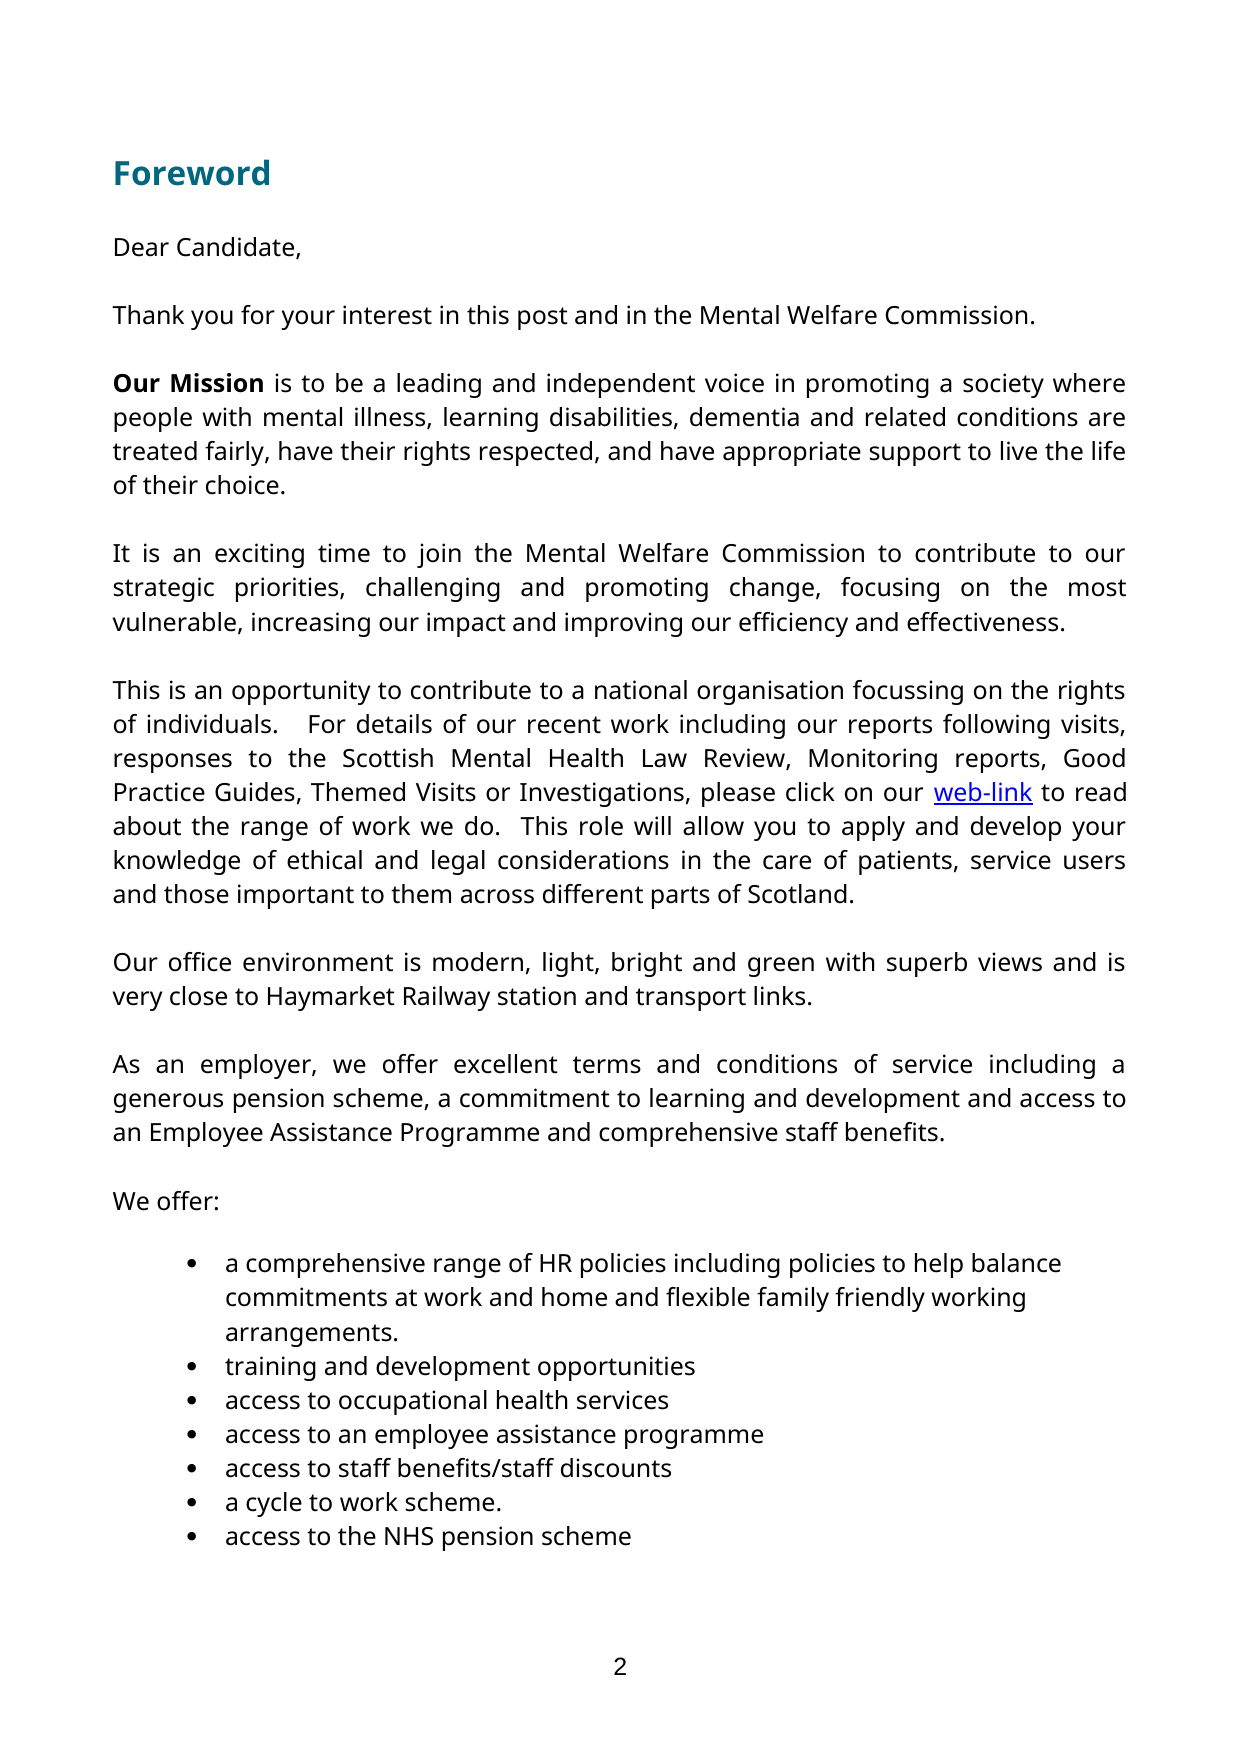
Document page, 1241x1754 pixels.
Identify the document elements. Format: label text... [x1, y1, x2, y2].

subtitle Foreword [112, 150, 1128, 195]
text This is an opportunity to contribute to a national organisation focussing on the rights of individuals. For details of our recent work including our reports following visits, responses to the Scottish Mental Health Law Review, Monitoring reports, Good Practice Guides, Themed Visits or Investigations, please click on our web-link to read about the range of work we do. This role will allow you to apply and develop your knowledge of ethical and legal considerations in the care of patients, service users and those important to them across different parts of Scotland. [112, 672, 1128, 911]
list access to the NHS pension scheme [187, 1518, 1128, 1553]
list access to occupational health services [187, 1382, 1128, 1416]
list training and development opportunities [187, 1348, 1128, 1382]
text Our office environment is modern, light, bright and green with superb views and is very close to Haymarket Railway station and transport links. [112, 945, 1128, 1013]
list a comprehensive range of HR policies including policies to help balance commitments at work and home and flexible family friendly working arrangements. [187, 1246, 1128, 1348]
list a cycle to work scheme. [187, 1484, 1128, 1518]
text It is an exciting time to join the Mental Welfare Commission to contribute to our strategic priorities, challenging and promoting change, focusing on the most vulnerable, increasing our impact and improving our efficiency and effectiveness. [112, 536, 1128, 638]
text Dear Candidate, [112, 229, 1128, 263]
text Thank you for your interest in this post and in the Mental Welfare Commission. [112, 298, 1128, 332]
list access to an employee assistance programme [187, 1416, 1128, 1450]
text As an employer, we offer excellent terms and conditions of service including a generous pension scheme, a commitment to learning and development and access to an Employee Assistance Programme and comprehensive staff benefits. [112, 1047, 1128, 1149]
list access to staff benefits/staff discounts [187, 1450, 1128, 1484]
text We offer: [112, 1183, 1128, 1246]
text Our Mission is to be a leading and independent voice in promoting a society where people with mental illness, learning disabilities, dementia and related conditions are treated fairly, have their rights respected, and have appropriate support to live the life of their choice. [112, 366, 1128, 502]
